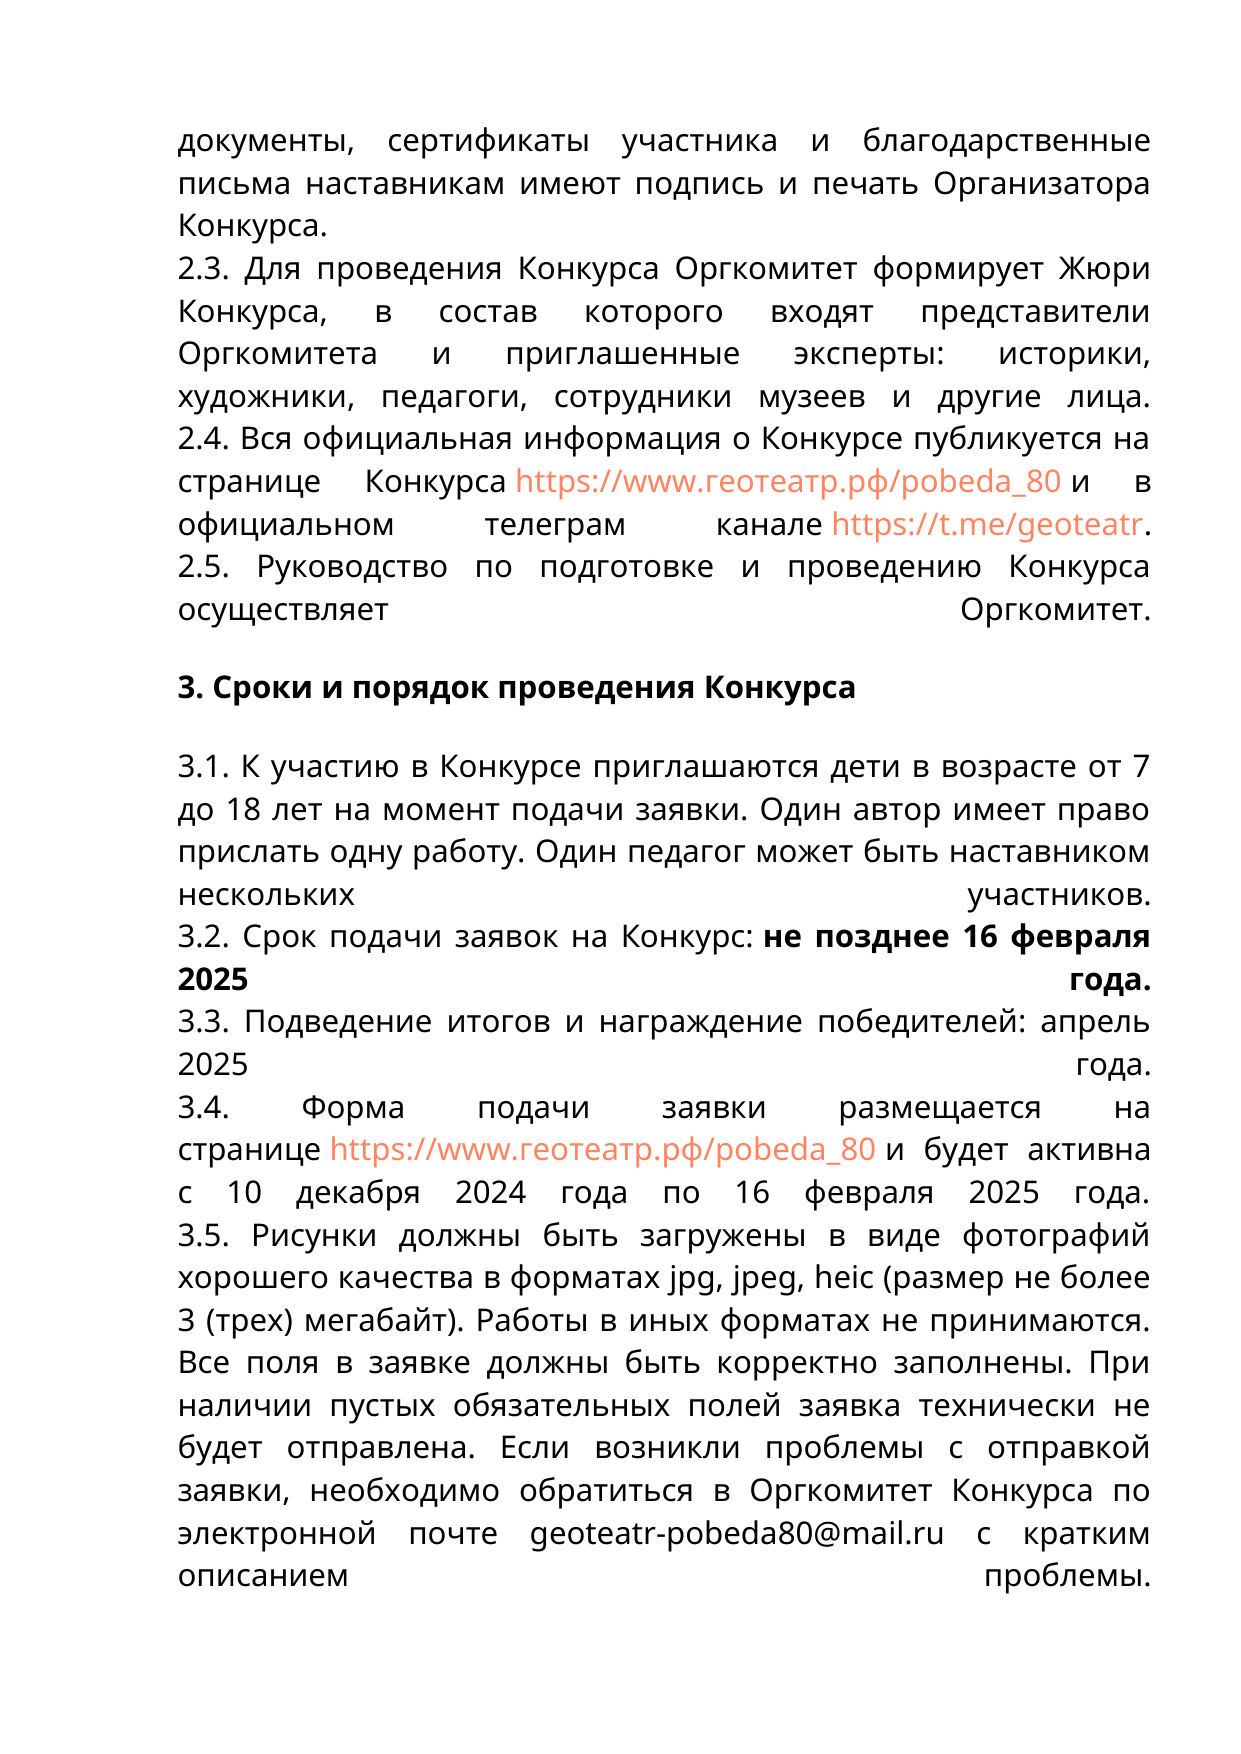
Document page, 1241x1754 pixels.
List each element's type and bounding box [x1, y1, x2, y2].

text [177, 118, 1152, 708]
text [177, 708, 1152, 1596]
